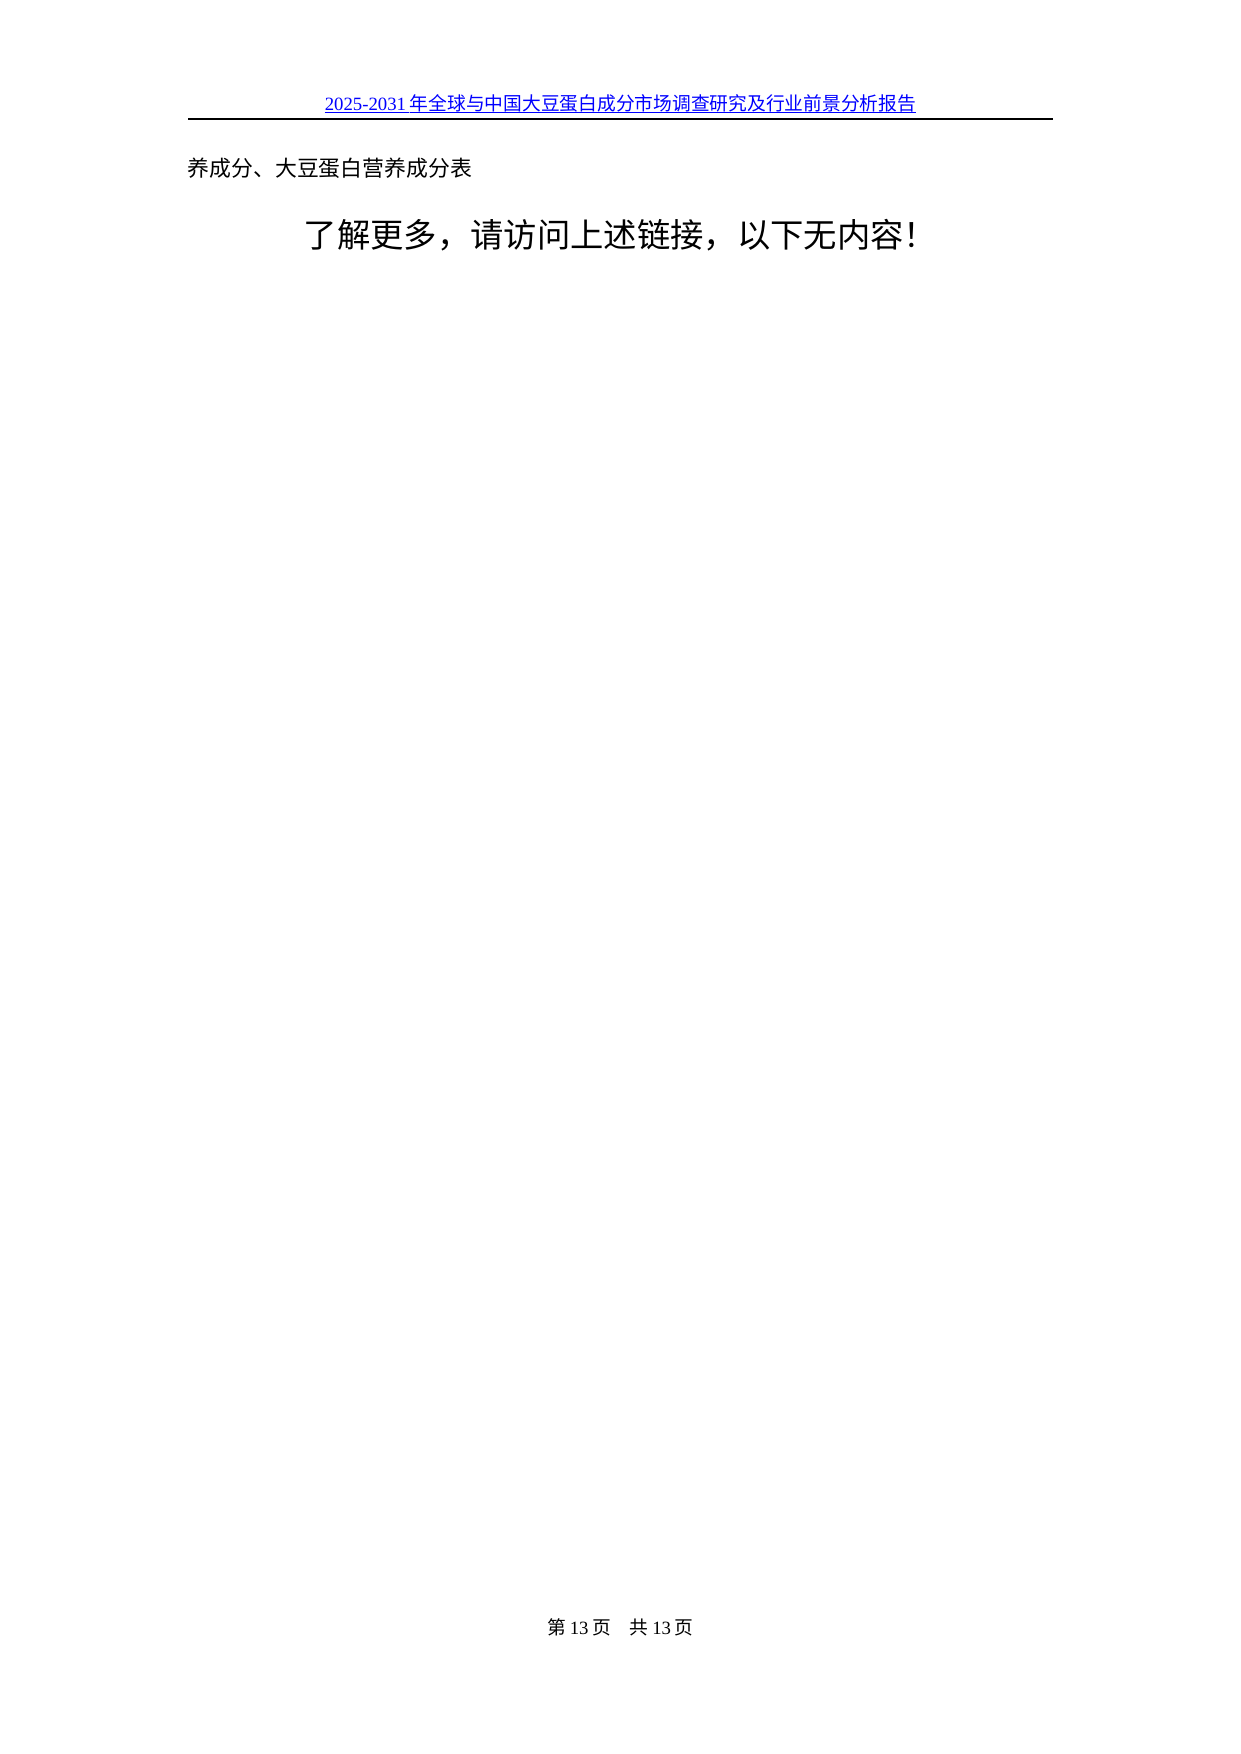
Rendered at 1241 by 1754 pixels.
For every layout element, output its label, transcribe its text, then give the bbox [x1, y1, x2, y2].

title 了解更多，请访问上述链接，以下无内容！ [187, 200, 1053, 265]
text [187, 150, 1053, 183]
